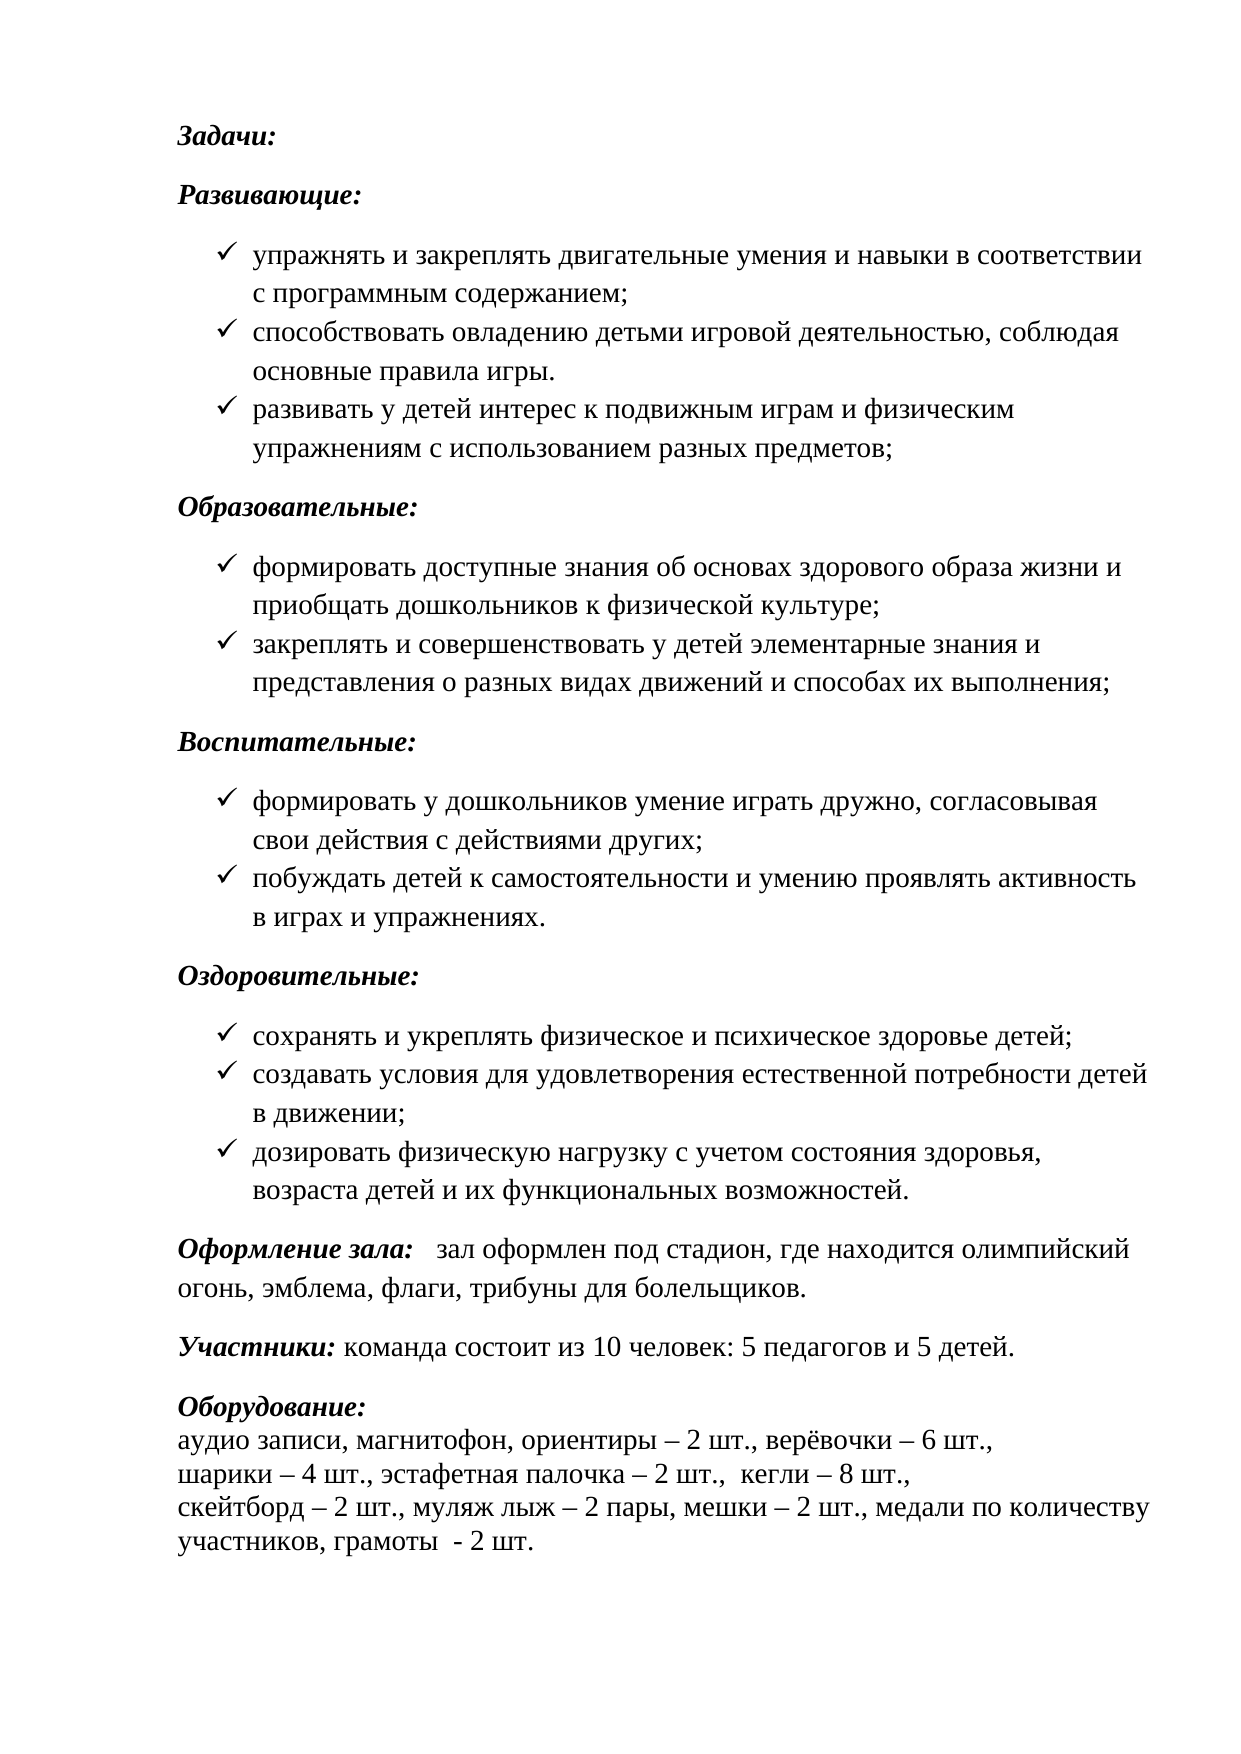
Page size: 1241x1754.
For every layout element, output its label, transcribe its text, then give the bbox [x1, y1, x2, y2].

text Оборудование: [177, 1389, 1152, 1422]
list сохранять и укреплять физическое и психическое здоровье детей; [215, 1018, 1152, 1051]
text Развивающие: [177, 177, 1152, 211]
text Оформление зала: зал оформлен под стадион, где находится олимпийский огонь, эмблема, флаги, трибуны для болельщиков. [177, 1232, 1152, 1304]
list формировать у дошкольников умение играть дружно, согласовывая свои действия с действиями других; [215, 783, 1152, 855]
list способствовать овладению детьми игровой деятельностью, соблюдая основные правила игры. [215, 314, 1152, 386]
text Задачи: [177, 118, 1152, 152]
list создавать условия для удовлетворения естественной потребности детей в движении; [215, 1056, 1152, 1129]
text скейтборд – 2 шт., муляж лыж – 2 пары, мешки – 2 шт., медали по количеству участников, грамоты - 2 шт. [177, 1489, 1152, 1557]
list формировать доступные знания об основах здорового образа жизни и приобщать дошкольников к физической культуре; [215, 549, 1152, 621]
text Оздоровительные: [177, 958, 1152, 992]
list побуждать детей к самостоятельности и умению проявлять активность в играх и упражнениях. [215, 860, 1152, 933]
list развивать у детей интерес к подвижным играм и физическим упражнениям с использованием разных предметов; [215, 391, 1152, 463]
text Участники: команда состоит из 10 человек: 5 педагогов и 5 детей. [177, 1329, 1152, 1363]
list дозировать физическую нагрузку с учетом состояния здоровья, возраста детей и их функциональных возможностей. [215, 1134, 1152, 1206]
list упражнять и закреплять двигательные умения и навыки в соответствии с программным содержанием; [215, 237, 1152, 309]
text шарики – 4 шт., эстафетная палочка – 2 шт., кегли – 8 шт., [177, 1456, 1152, 1489]
text аудио записи, магнитофон, ориентиры – 2 шт., верёвочки – 6 шт., [177, 1422, 1152, 1456]
text Воспитательные: [177, 724, 1152, 757]
list закреплять и совершенствовать у детей элементарные знания и представления о разных видах движений и способах их выполнения; [215, 626, 1152, 698]
text Образовательные: [177, 489, 1152, 523]
